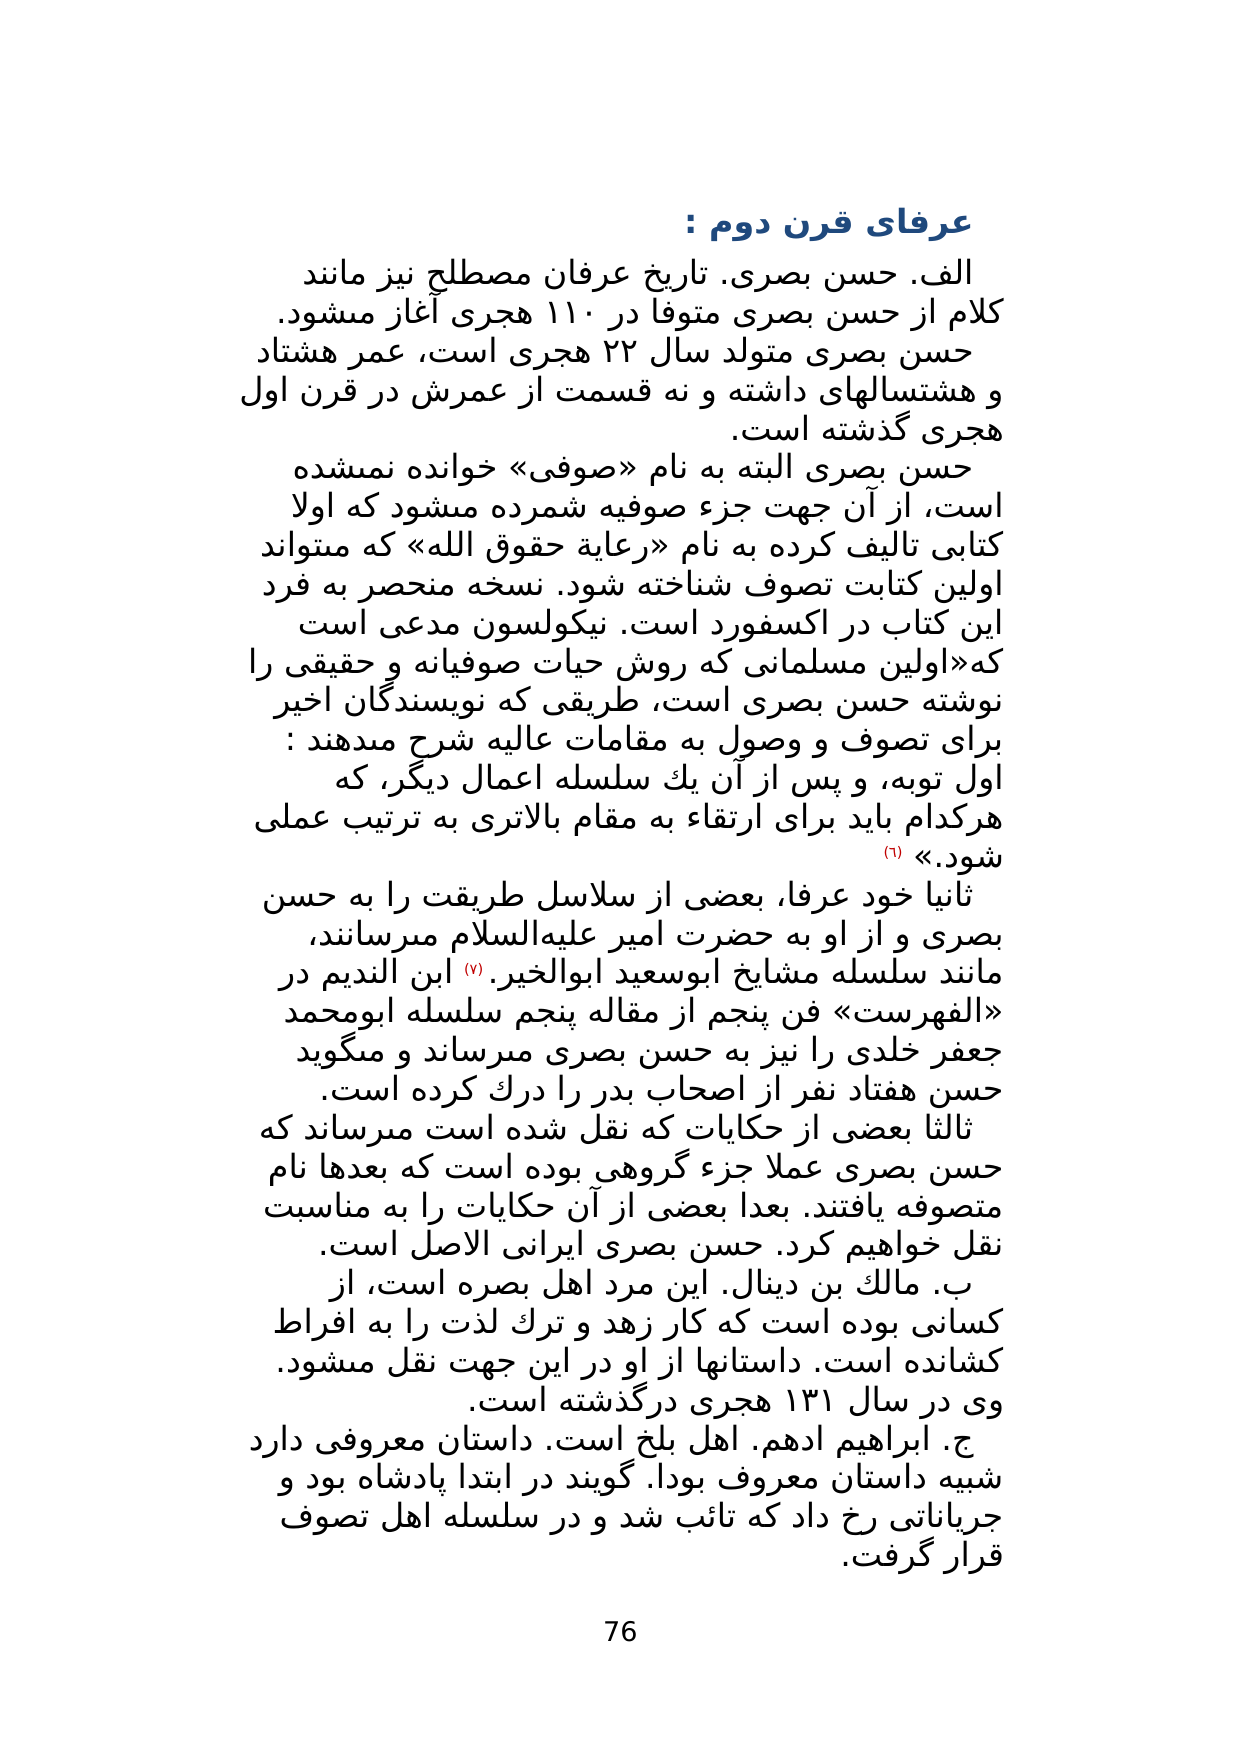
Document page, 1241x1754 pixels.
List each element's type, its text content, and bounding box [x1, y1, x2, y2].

text الف. حسن بصرى. تاريخ عرفان مصطلح نيز مانند كلام از حسن بصرى متوفا در ١١٠ هجرى آغاز مى‏شود. [236, 253, 1004, 331]
text حسن بصرى البته به نام «صوفى‏» خوانده نمى‏شده است، از آن جهت جزء صوفيه شمرده مى‏شود كه اولا كتابى تاليف كرده به نام «رعاية حقوق الله‏» كه مى‏تواند اولين كتابت تصوف شناخته شود. نسخه منحصر به فرد اين كتاب در اكسفورد است. نيكولسون مدعى است كه‏«اولين مسلمانى كه روش حيات صوفيانه و حقيقى را نوشته حسن بصرى است، طريقى كه نويسندگان اخير براى تصوف و وصول به مقامات عاليه شرح مى‏دهند : اول توبه، و پس از آن يك سلسله اعمال ديگر، كه هركدام بايد براى ارتقاء به مقام بالاترى به ترتيب عملى شود.» (٦) [236, 448, 1004, 875]
text ثانيا خود عرفا، بعضى از سلاسل طريقت را به حسن بصرى و از او به حضرت امير عليه‌السلام مى‏رسانند، مانند سلسله مشايخ ابوسعيد ابوالخير. (٧) ابن النديم در «الفهرست‏» فن پنجم از مقاله پنجم سلسله ابومحمد جعفر خلدى را نيز به حسن بصرى مى‏رساند و مى‏گويد حسن هفتاد نفر از اصحاب بدر را درك كرده است. [236, 875, 1004, 1108]
text ج. ابراهيم ادهم. اهل بلخ است. داستان معروفى دارد شبيه داستان معروف بودا. گويند در ابتدا پادشاه بود و جرياناتى رخ داد كه تائب شد و در سلسله اهل تصوف قرار گرفت. [236, 1419, 1004, 1574]
text ب. مالك بن دينال. اين مرد اهل بصره است، از كسانى بوده است كه كار زهد و ترك لذت را به افراط كشانده است. داستانها از او در اين جهت نقل مى‏شود. وى در سال ١٣١ هجرى درگذشته است. [236, 1264, 1004, 1419]
text ثالثا بعضى از حكايات كه نقل شده است مى‏رساند كه حسن بصرى عملا جزء گروهى بوده است كه بعدها نام متصوفه يافتند. بعدا بعضى از آن حكايات را به مناسبت نقل خواهيم كرد. حسن بصرى ايرانى الاصل است. [236, 1108, 1004, 1264]
text حسن بصرى متولد سال ٢٢ هجرى است، عمر هشتاد و هشت‏ساله‏اى داشته و نه قسمت از عمرش در قرن اول هجرى گذشته است. [236, 331, 1004, 448]
subtitle عرفاى قرن دوم : [236, 202, 1004, 241]
